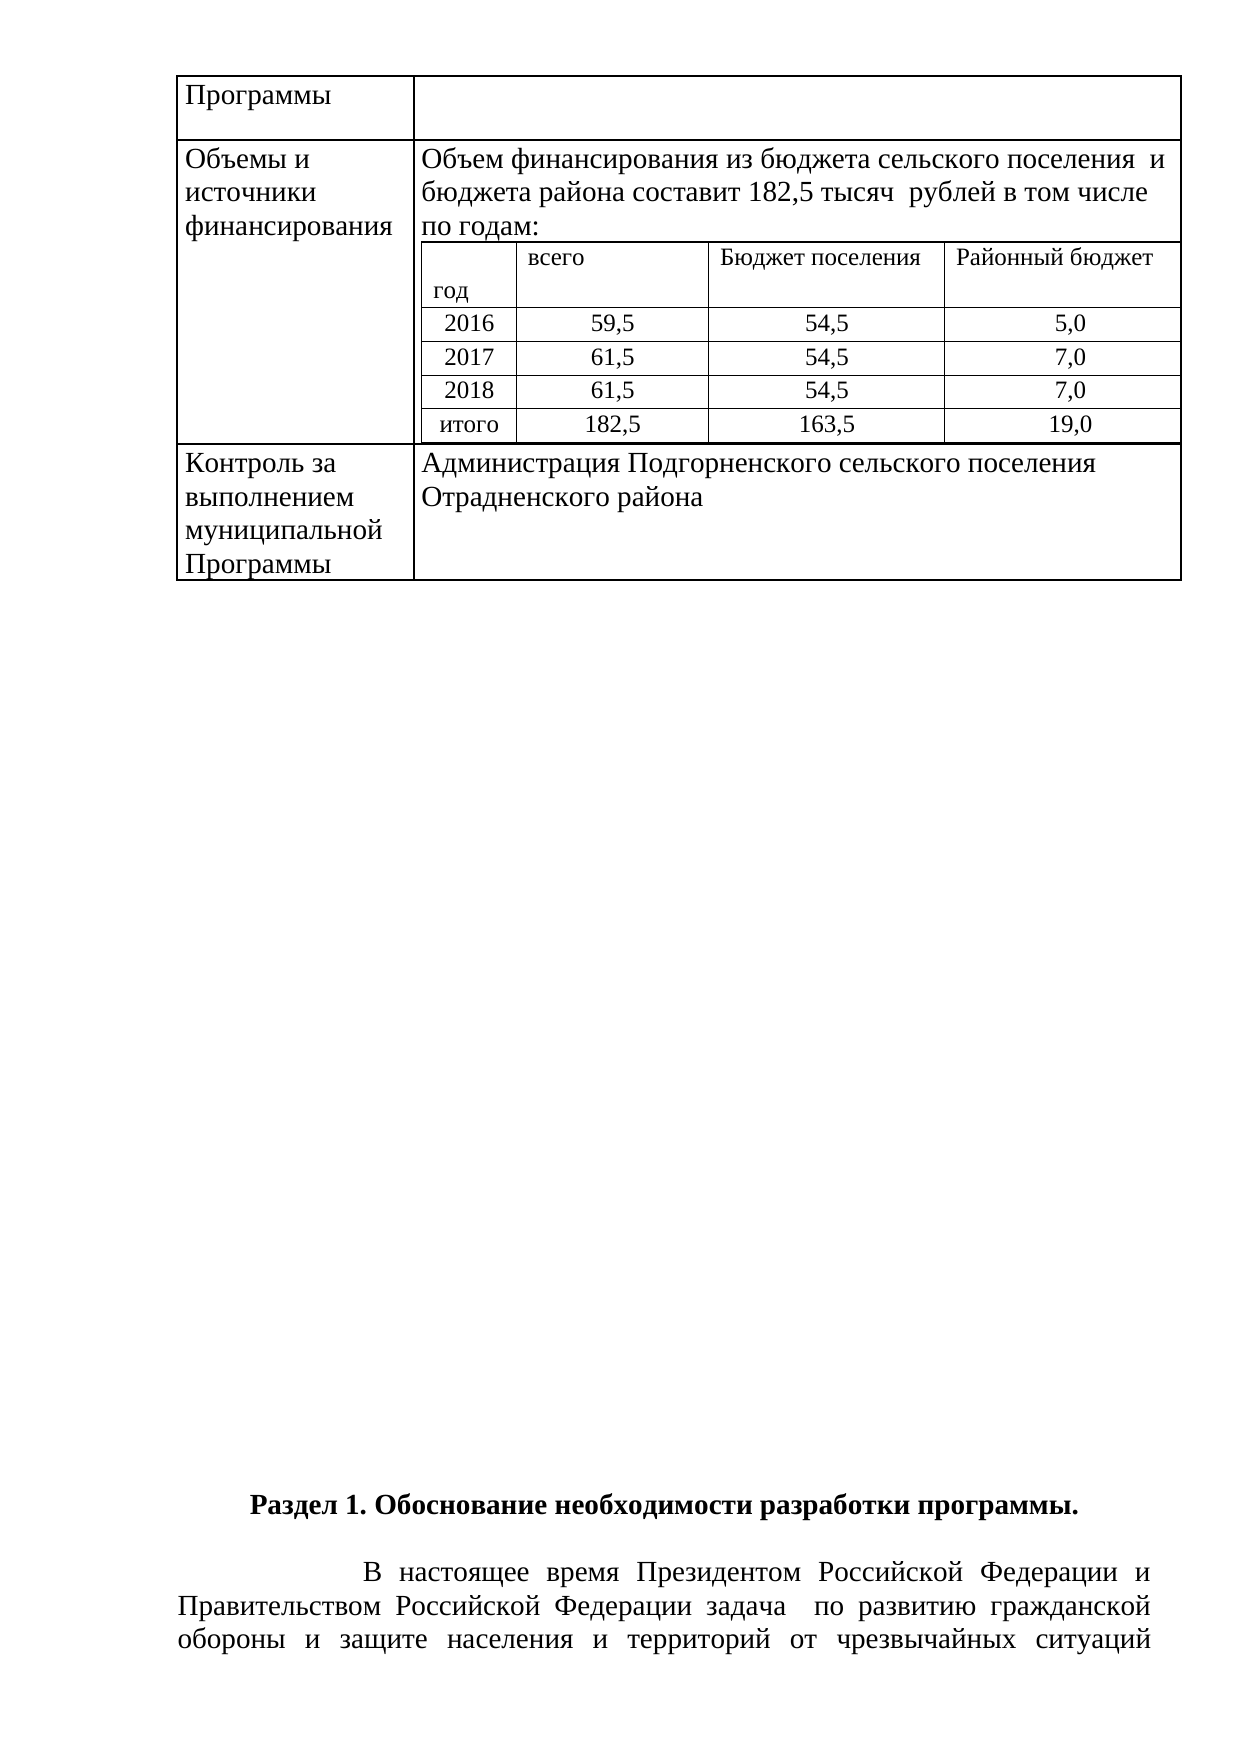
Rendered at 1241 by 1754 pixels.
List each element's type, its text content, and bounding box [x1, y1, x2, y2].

table_cell Администрация Подгорненского сельского поселения Отрадненского района [415, 445, 1180, 579]
table_cell Объем финансирования из бюджета сельского поселения и бюджета района составит 182,5 тысяч рублей в том числе по годам: [415, 141, 1180, 443]
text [177, 1554, 1152, 1655]
table_cell Контроль за выполнением муниципальной Программы [178, 445, 413, 579]
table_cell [178, 77, 413, 139]
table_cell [415, 77, 1180, 139]
table_cell Объемы и источники финансирования [178, 141, 413, 443]
text Раздел 1. Обоснование необходимости разработки программы. [177, 1487, 1152, 1521]
